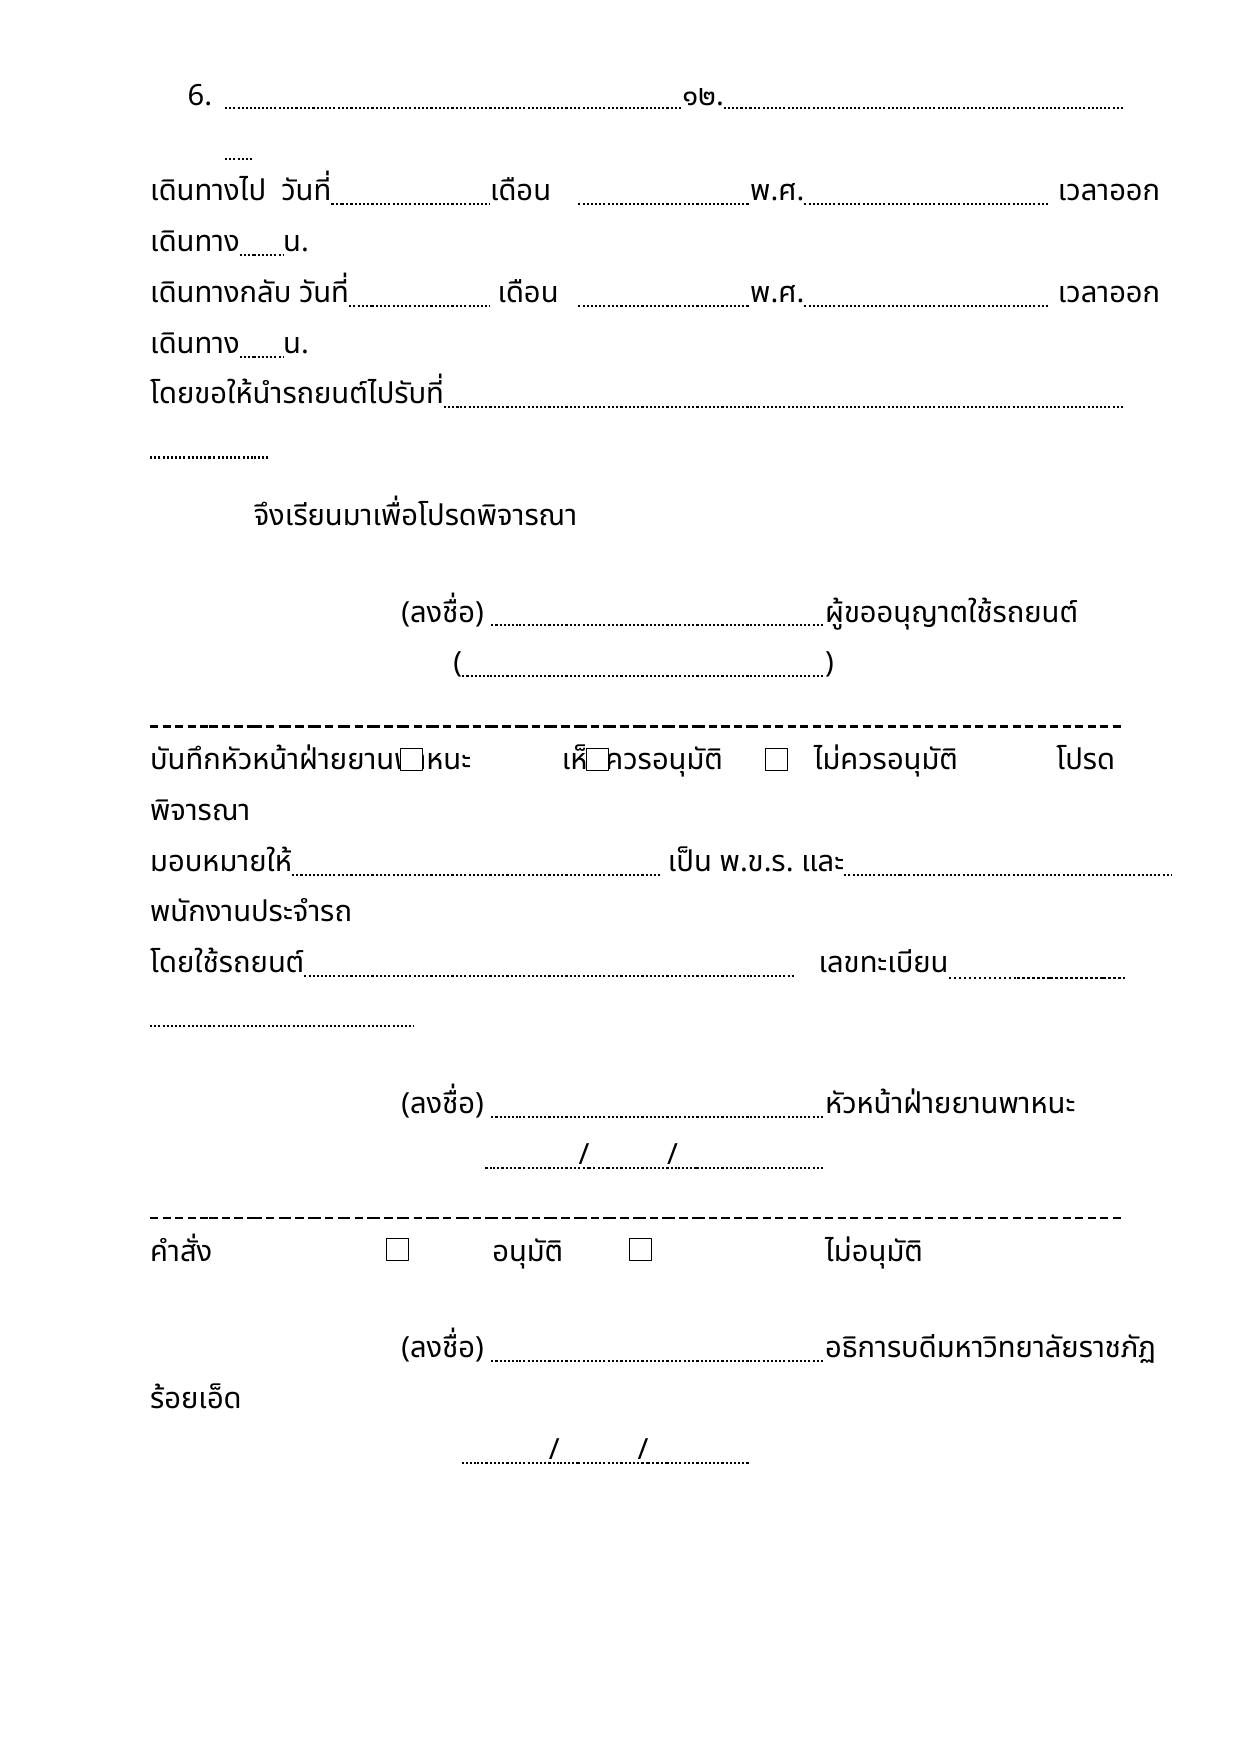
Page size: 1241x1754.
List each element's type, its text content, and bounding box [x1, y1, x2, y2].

list / / [150, 1428, 1191, 1468]
list (ลงชื่อ) ผู้ขออนุญาตใช้รถยนต์ [150, 591, 1191, 635]
list จึงเรียนมาเพื่อโปรดพิจารณา [150, 495, 1191, 539]
list โดยขอให้นำรถยนต์ไปรับที่ [150, 373, 1191, 463]
list (ลงชื่อ) อธิการบดีมหาวิทยาลัยราชภัฏร้อยเอ็ด [150, 1327, 1191, 1422]
list / / [150, 1133, 1191, 1173]
list (ลงชื่อ) หัวหน้าฝ่ายยานพาหนะ [150, 1083, 1191, 1127]
list โดยใช้รถยนต์ เลขทะเบียน [150, 941, 1191, 1031]
list เดินทางไป วันที่ เดือน พ.ศ. เวลาออกเดินทาง น. [150, 170, 1191, 265]
list เดินทางกลับ วันที่ เดือน พ.ศ. เวลาออกเดินทาง น. [150, 271, 1191, 366]
list บันทึกหัวหน้าฝ่ายยานพาหนะ เห็นควรอนุมัติ ไม่ควรอนุมัติ โปรดพิจารณา [150, 739, 1191, 833]
list มอบหมายให้ เป็น พ.ข.ร. และ พนักงานประจำรถ [150, 840, 1191, 935]
list ๑๒. [187, 74, 1191, 164]
list คำสั่ง อนุมัติ ไม่อนุมัติ [150, 1231, 1191, 1274]
list ( ) [150, 642, 1191, 681]
